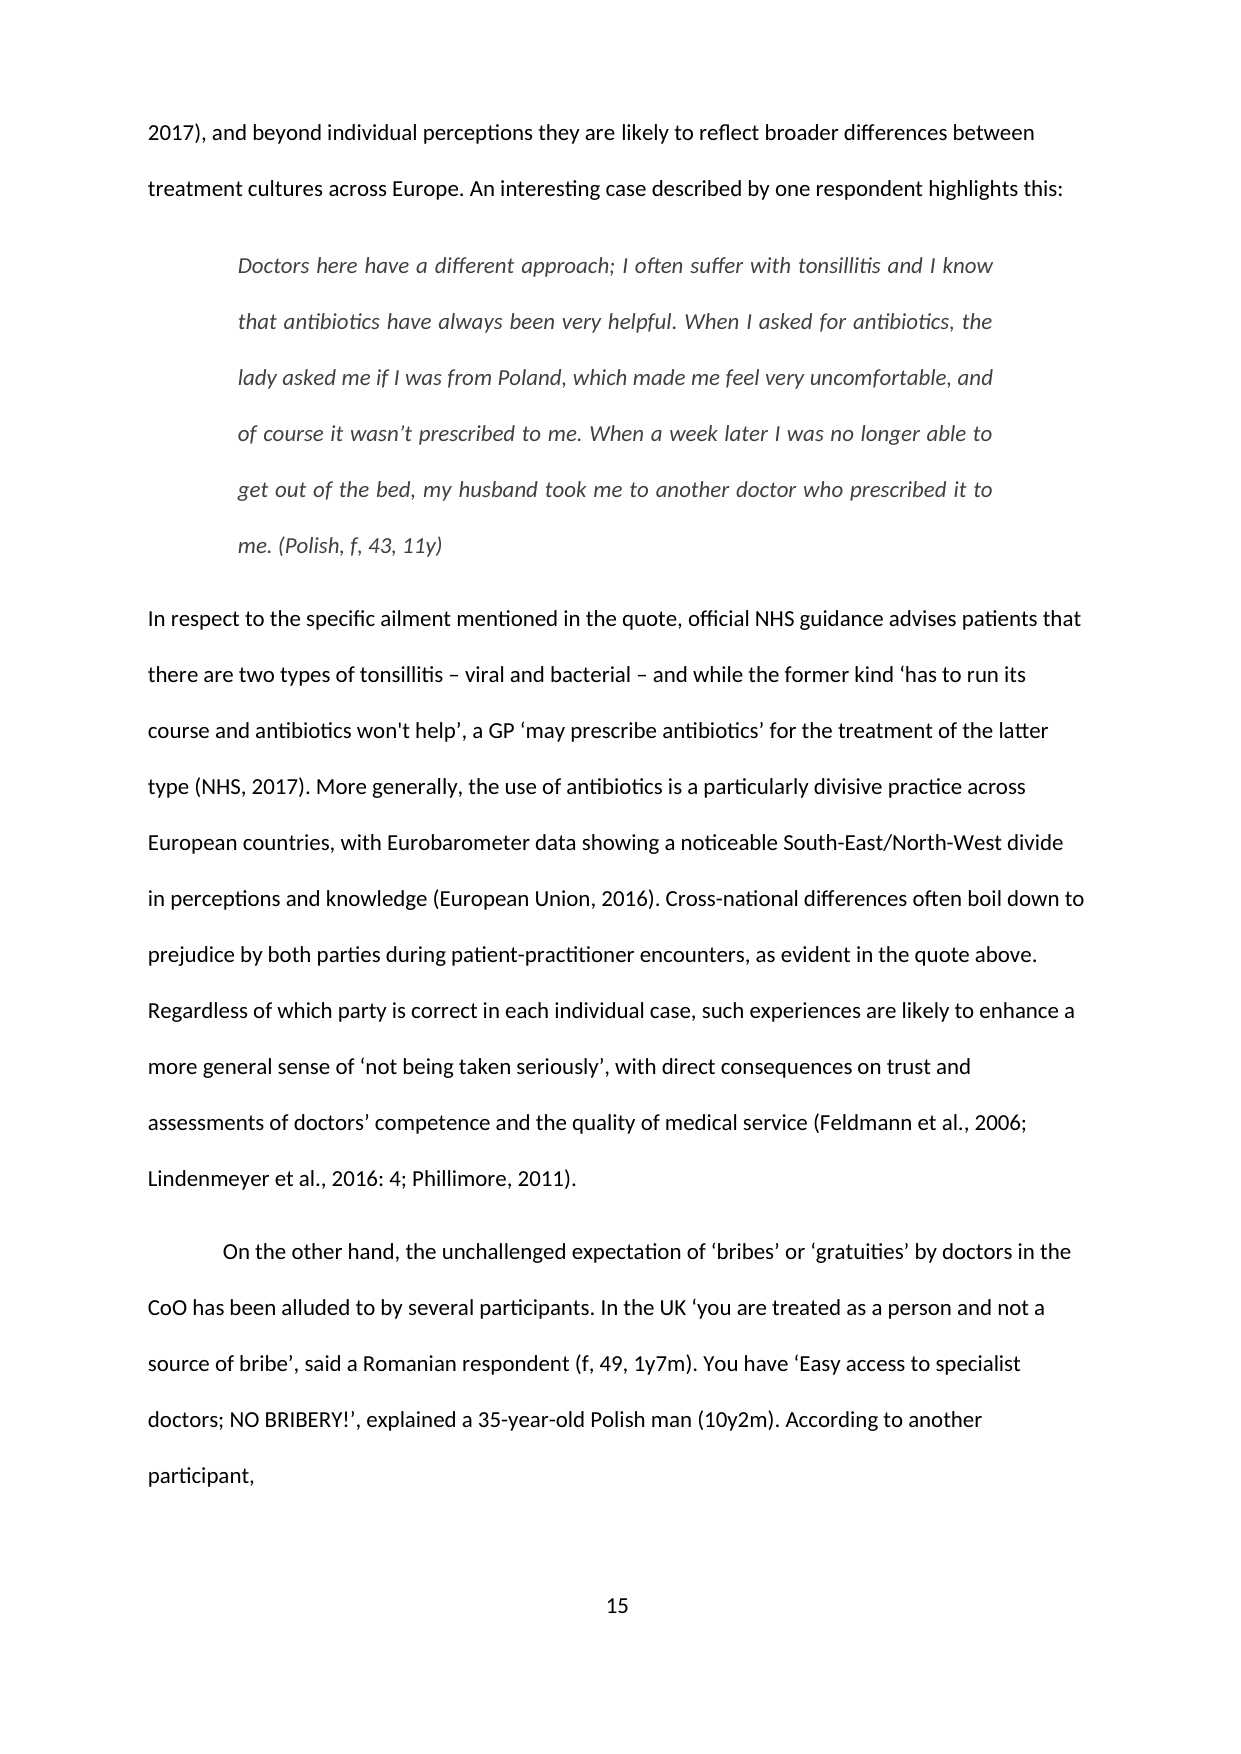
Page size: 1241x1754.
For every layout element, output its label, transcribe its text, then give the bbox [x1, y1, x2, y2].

text On the other hand, the unchallenged expectation of ‘bribes’ or ‘gratuities’ by doctors in the CoO has been alluded to by several participants. In the UK ‘you are treated as a person and not a source of bribe’, said a Romanian respondent (f, 49, 1y7m). You have ‘Easy access to specialist doctors; NO BRIBERY!’, explained a 35-year-old Polish man (10y2m). According to another participant, [148, 1237, 1087, 1489]
text In respect to the specific ailment mentioned in the quote, official NHS guidance advises patients that there are two types of tonsillitis – viral and bacterial – and while the former kind ‘has to run its course and antibiotics won't help’, a GP ‘may prescribe antibiotics’ for the treatment of the latter type (NHS, 2017). More generally, the use of antibiotics is a particularly divisive practice across European countries, with Eurobarometer data showing a noticeable South-East/North-West divide in perceptions and knowledge (European Union, 2016). Cross-national differences often boil down to prejudice by both parties during patient-practitioner encounters, as evident in the quote above. Regardless of which party is correct in each individual case, such experiences are likely to enhance a more general sense of ‘not being taken seriously’, with direct consequences on trust and assessments of doctors’ competence and the quality of medical service (Feldmann et al., 2006; Lindenmeyer et al., 2016: 4; Phillimore, 2011). [148, 604, 1087, 1192]
text Doctors here have a different approach; I often suffer with tonsillitis and I know that antibiotics have always been very helpful. When I asked for antibiotics, the lady asked me if I was from Poland, which made me feel very uncomfortable, and of course it wasn’t prescribed to me. When a week later I was no longer able to get out of the bed, my husband took me to another doctor who prescribed it to me. (Polish, f, 43, 11y) [238, 251, 997, 559]
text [148, 118, 1087, 202]
